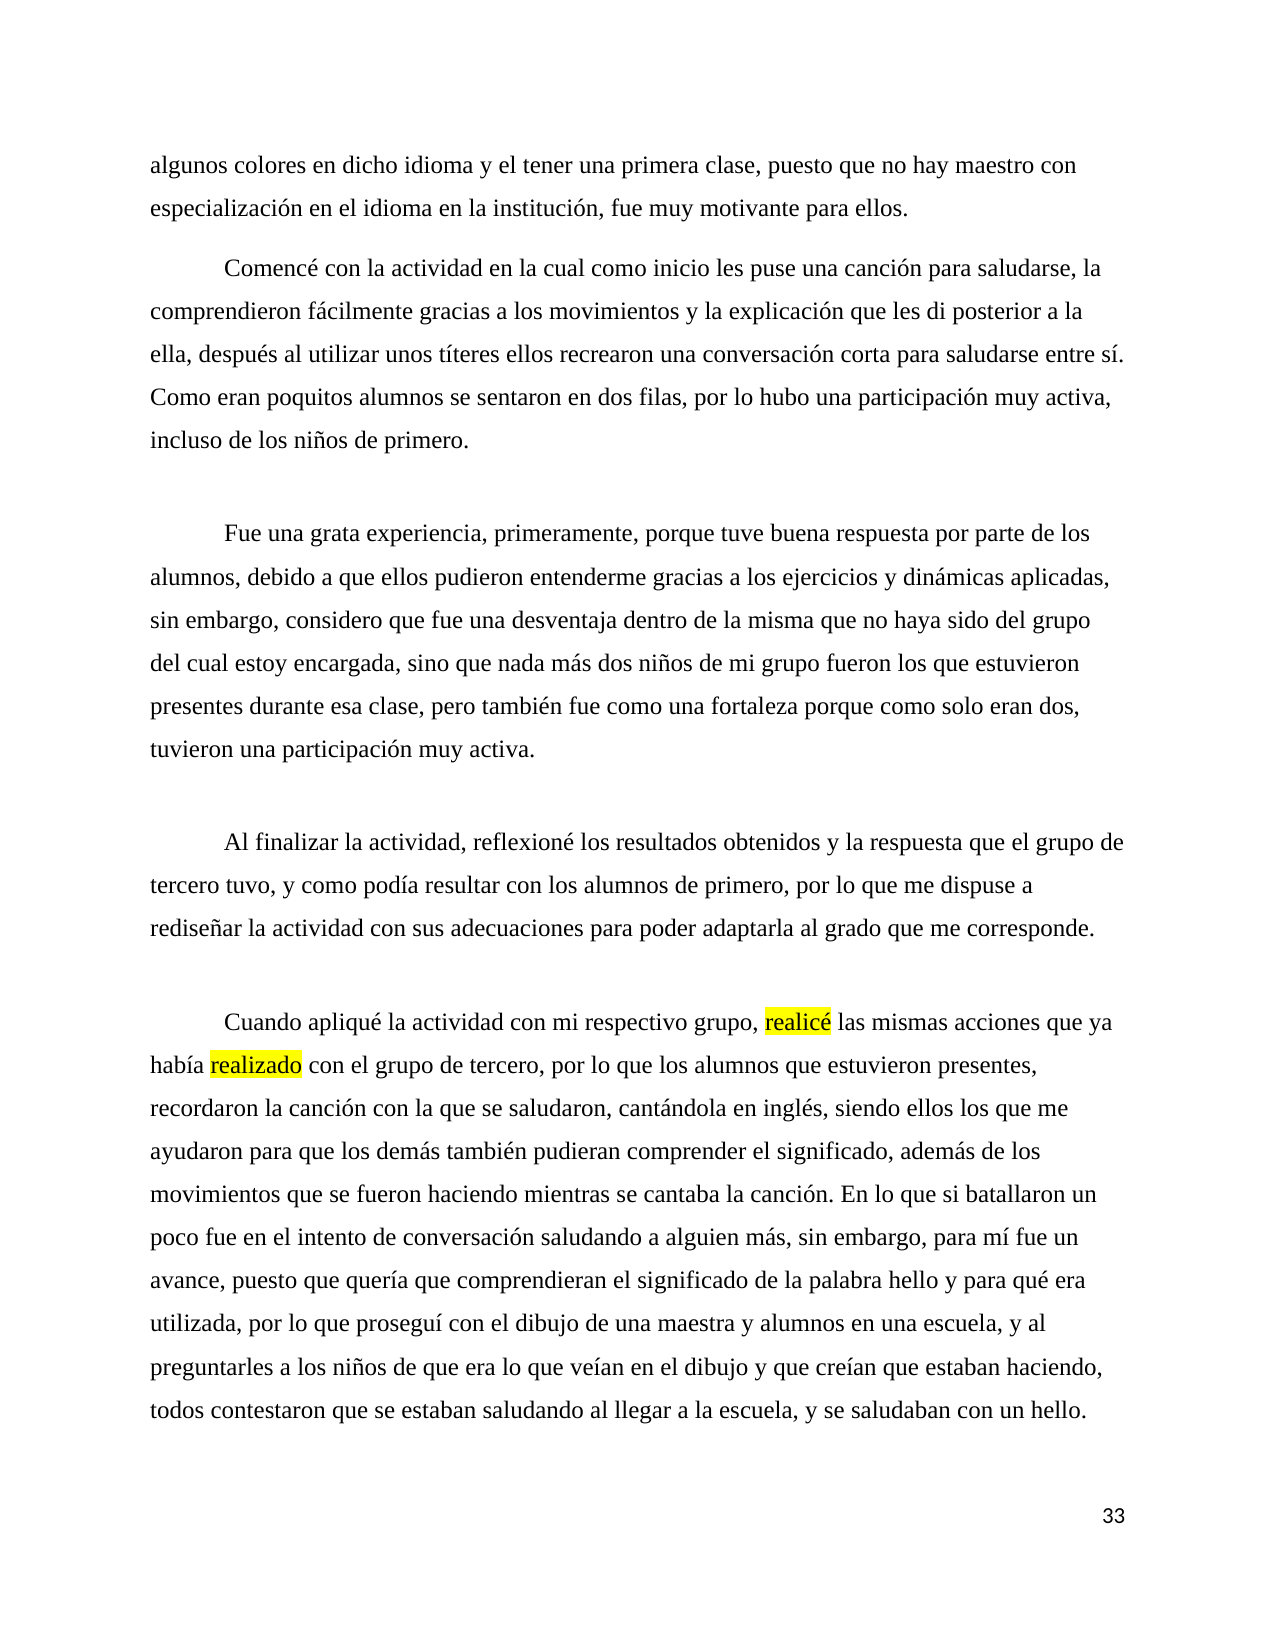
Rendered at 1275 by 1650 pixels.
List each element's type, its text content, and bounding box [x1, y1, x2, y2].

text Comencé con la actividad en la cual como inicio les puse una canción para saludarse, la comprendieron fácilmente gracias a los movimientos y la explicación que les di posterior a la ella, después al utilizar unos títeres ellos recrearon una conversación corta para saludarse entre sí. Como eran poquitos alumnos se sentaron en dos filas, por lo hubo una participación muy activa, incluso de los niños de primero. [150, 253, 1125, 454]
text Cuando apliqué la actividad con mi respectivo grupo, realicé las mismas acciones que ya había realizado con el grupo de tercero, por lo que los alumnos que estuvieron presentes, recordaron la canción con la que se saludaron, cantándola en inglés, siendo ellos los que me ayudaron para que los demás también pudieran comprender el significado, además de los movimientos que se fueron haciendo mientras se cantaba la canción. En lo que si batallaron un poco fue en el intento de conversación saludando a alguien más, sin embargo, para mí fue un avance, puesto que quería que comprendieran el significado de la palabra hello y para qué era utilizada, por lo que proseguí con el dibujo de una maestra y alumnos en una escuela, y al preguntarles a los niños de que era lo que veían en el dibujo y que creían que estaban haciendo, todos contestaron que se estaban saludando al llegar a la escuela, y se saludaban con un hello. [150, 1007, 1125, 1423]
text Fue una grata experiencia, primeramente, porque tuve buena respuesta por parte de los alumnos, debido a que ellos pudieron entenderme gracias a los ejercicios y dinámicas aplicadas, sin embargo, considero que fue una desventaja dentro de la misma que no haya sido del grupo del cual estoy encargada, sino que nada más dos niños de mi grupo fueron los que estuvieron presentes durante esa clase, pero también fue como una fortaleza porque como solo eran dos, tuvieron una participación muy activa. [150, 518, 1125, 763]
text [150, 150, 1125, 222]
text Al finalizar la actividad, reflexioné los resultados obtenidos y la respuesta que el grupo de tercero tuvo, y como podía resultar con los alumnos de primero, por lo que me dispuse a rediseñar la actividad con sus adecuaciones para poder adaptarla al grado que me corresponde. [150, 827, 1125, 942]
